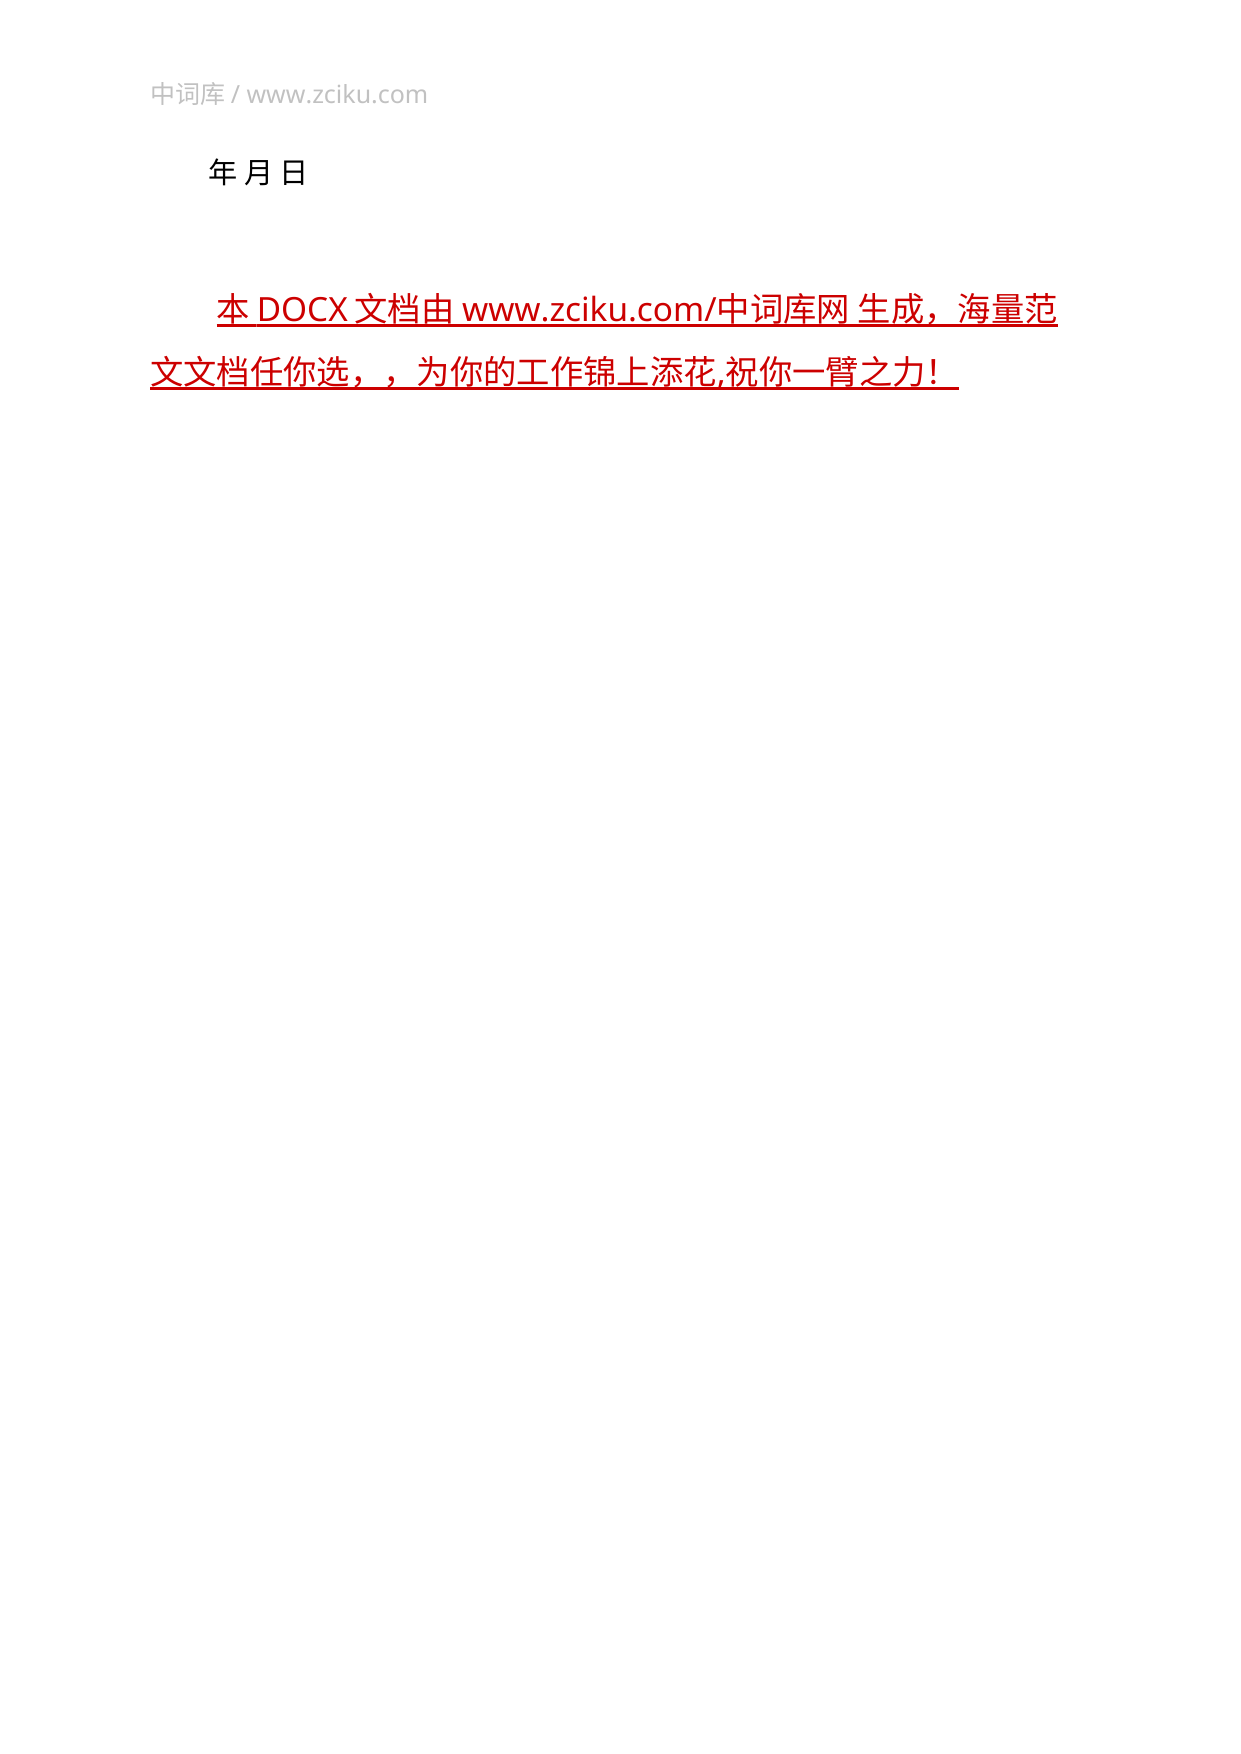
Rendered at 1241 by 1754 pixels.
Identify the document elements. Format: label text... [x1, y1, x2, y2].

text 年 月 日 [150, 150, 1090, 192]
text 本DOCX文档由 www.zciku.com/中词库网 生成，海量范文文档任你选，，为你的工作锦上添花,祝你一臂之力！ [150, 283, 1090, 394]
